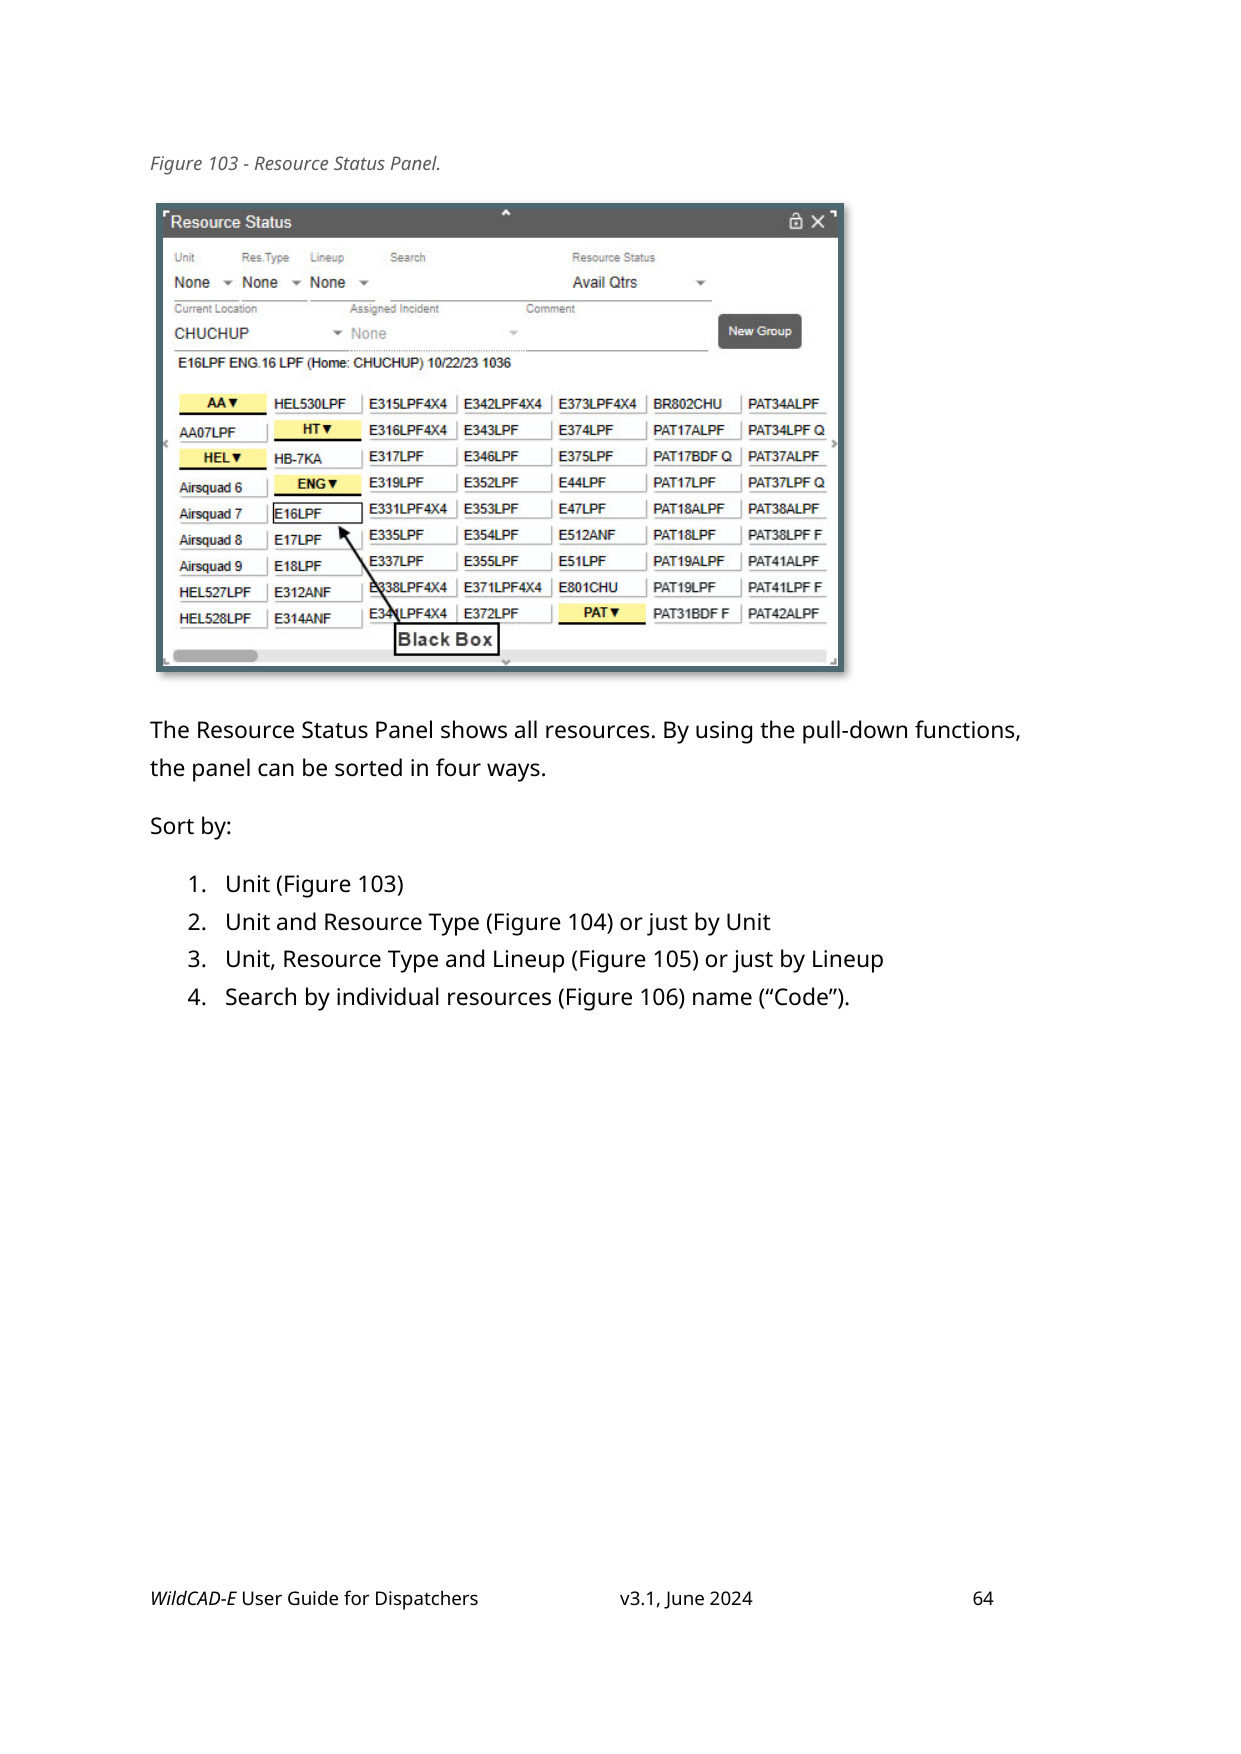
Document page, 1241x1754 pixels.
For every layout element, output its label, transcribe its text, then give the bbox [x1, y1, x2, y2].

picture [163, 209, 838, 666]
list Search by individual resources (Figure 106) name (“Code”). [187, 981, 1053, 1012]
text Figure 103 - Resource Status Panel. [150, 150, 1053, 176]
list Unit, Resource Type and Lineup (Figure 105) or just by Lineup [187, 943, 1053, 975]
list Unit and Resource Type (Figure 104) or just by Unit [187, 906, 1053, 937]
list Unit (Figure 103) [187, 868, 1053, 900]
text The Resource Status Panel shows all resources. By using the pull-down functions, the panel can be sorted in four ways. [150, 714, 1053, 783]
text Sort by: [150, 810, 1053, 841]
